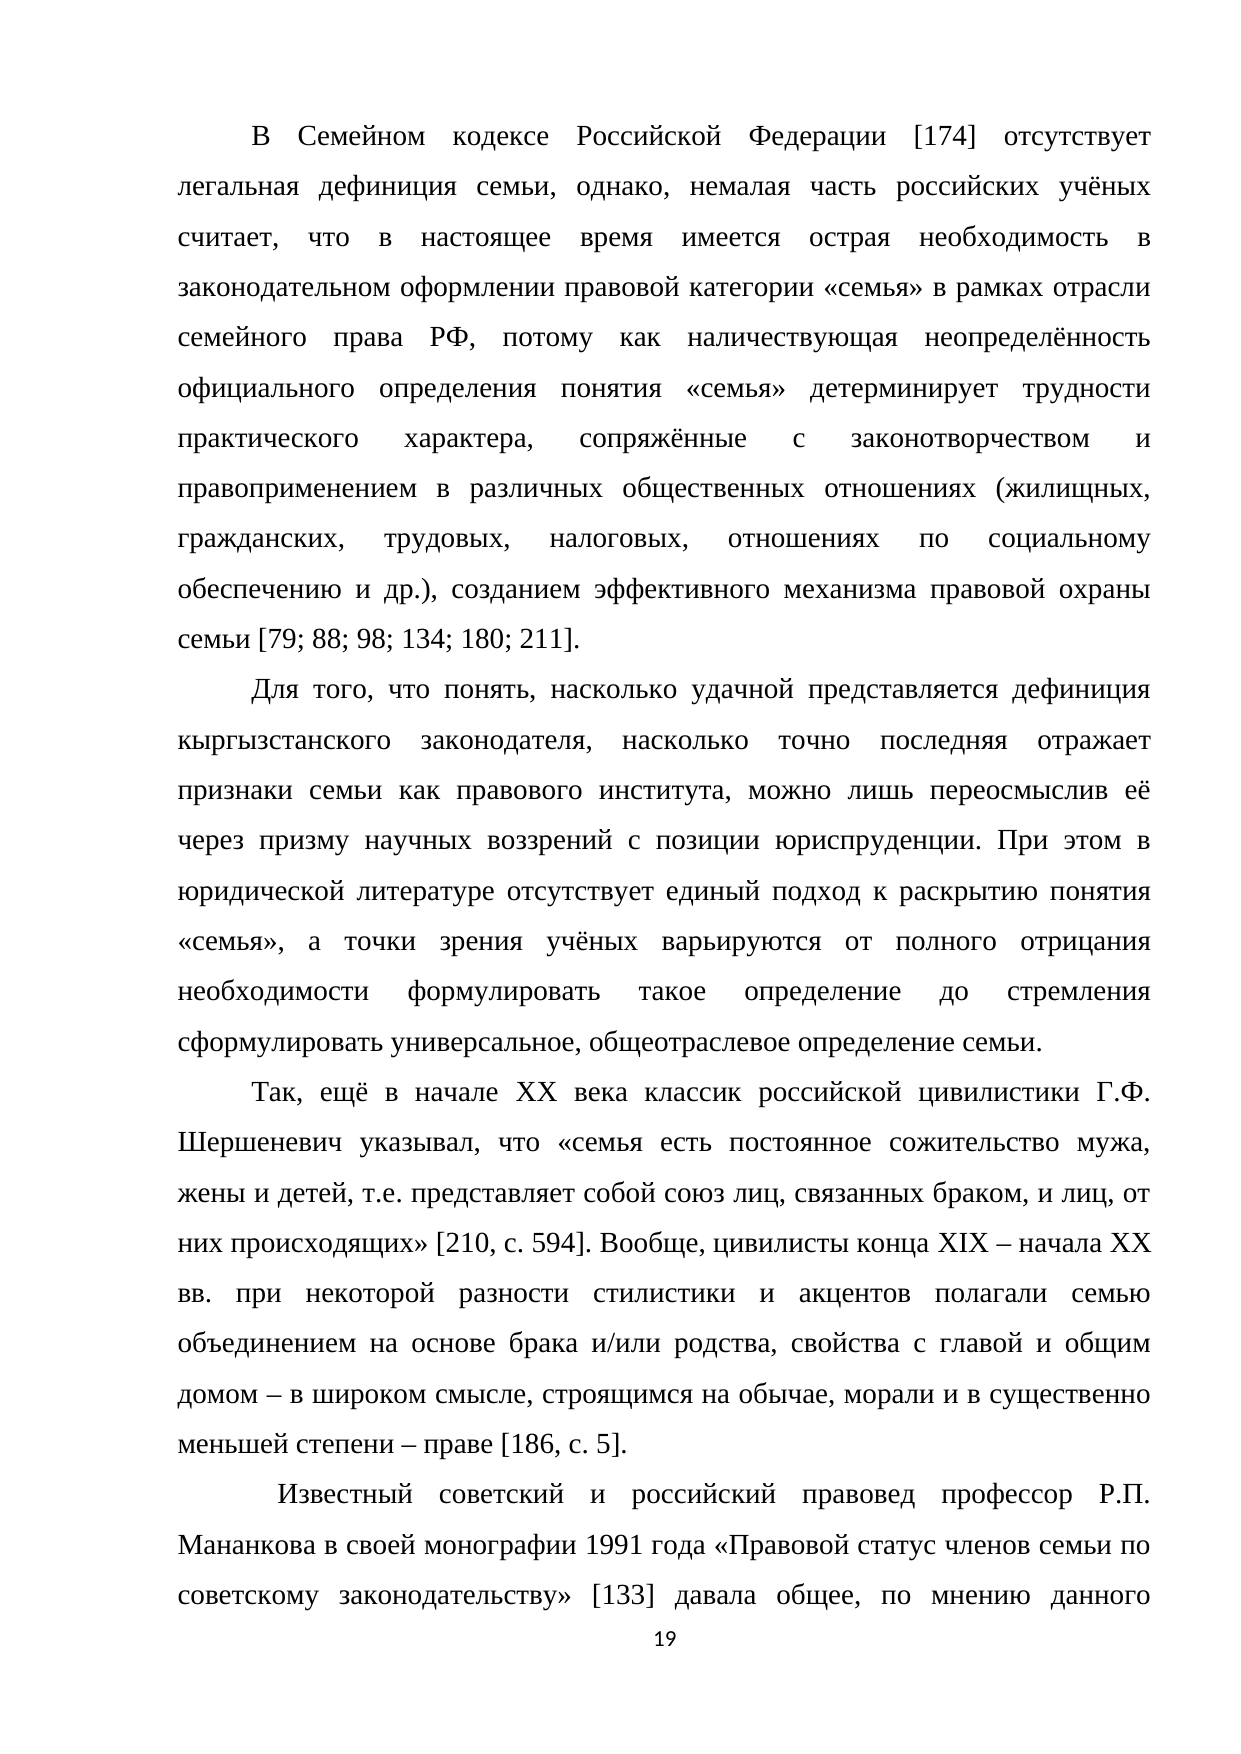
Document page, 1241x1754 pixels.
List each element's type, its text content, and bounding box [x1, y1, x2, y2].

text Так, ещё в начале XX века классик российской цивилистики Г.Ф. Шершеневич указывал, что «семья есть постоянное сожительство мужа, жены и детей, т.е. представляет собой союз лиц, связанных браком, и лиц, от них происходящих» [210, с. 594]. Вообще, цивилисты конца XIX – начала XX вв. при некоторой разности стилистики и акцентов полагали семью объединением на основе брака и/или родства, свойства с главой и общим домом – в широком смысле, строящимся на обычае, морали и в существенно меньшей степени – праве [186, с. 5]. [177, 1074, 1152, 1460]
text В Семейном кодексе Российской Федерации [174] отсутствует легальная дефиниция семьи, однако, немалая часть российских учёных считает, что в настоящее время имеется острая необходимость в законодательном оформлении правовой категории «семья» в рамках отрасли семейного права РФ, потому как наличествующая неопределённость официального определения понятия «семья» детерминирует трудности практического характера, сопряжённые с законотворчеством и правоприменением в различных общественных отношениях (жилищных, гражданских, трудовых, налоговых, отношениях по социальному обеспечению и др.), созданием эффективного механизма правовой охраны семьи [79; 88; 98; 134; 180; 211]. [177, 118, 1152, 655]
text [177, 1477, 1152, 1611]
text Для того, что понять, насколько удачной представляется дефиниция кыргызстанского законодателя, насколько точно последняя отражает признаки семьи как правового института, можно лишь переосмыслив её через призму научных воззрений с позиции юриспруденции. При этом в юридической литературе отсутствует единый подход к раскрытию понятия «семья», а точки зрения учёных варьируются от полного отрицания необходимости формулировать такое определение до стремления сформулировать универсальное, общеотраслевое определение семьи. [177, 672, 1152, 1057]
